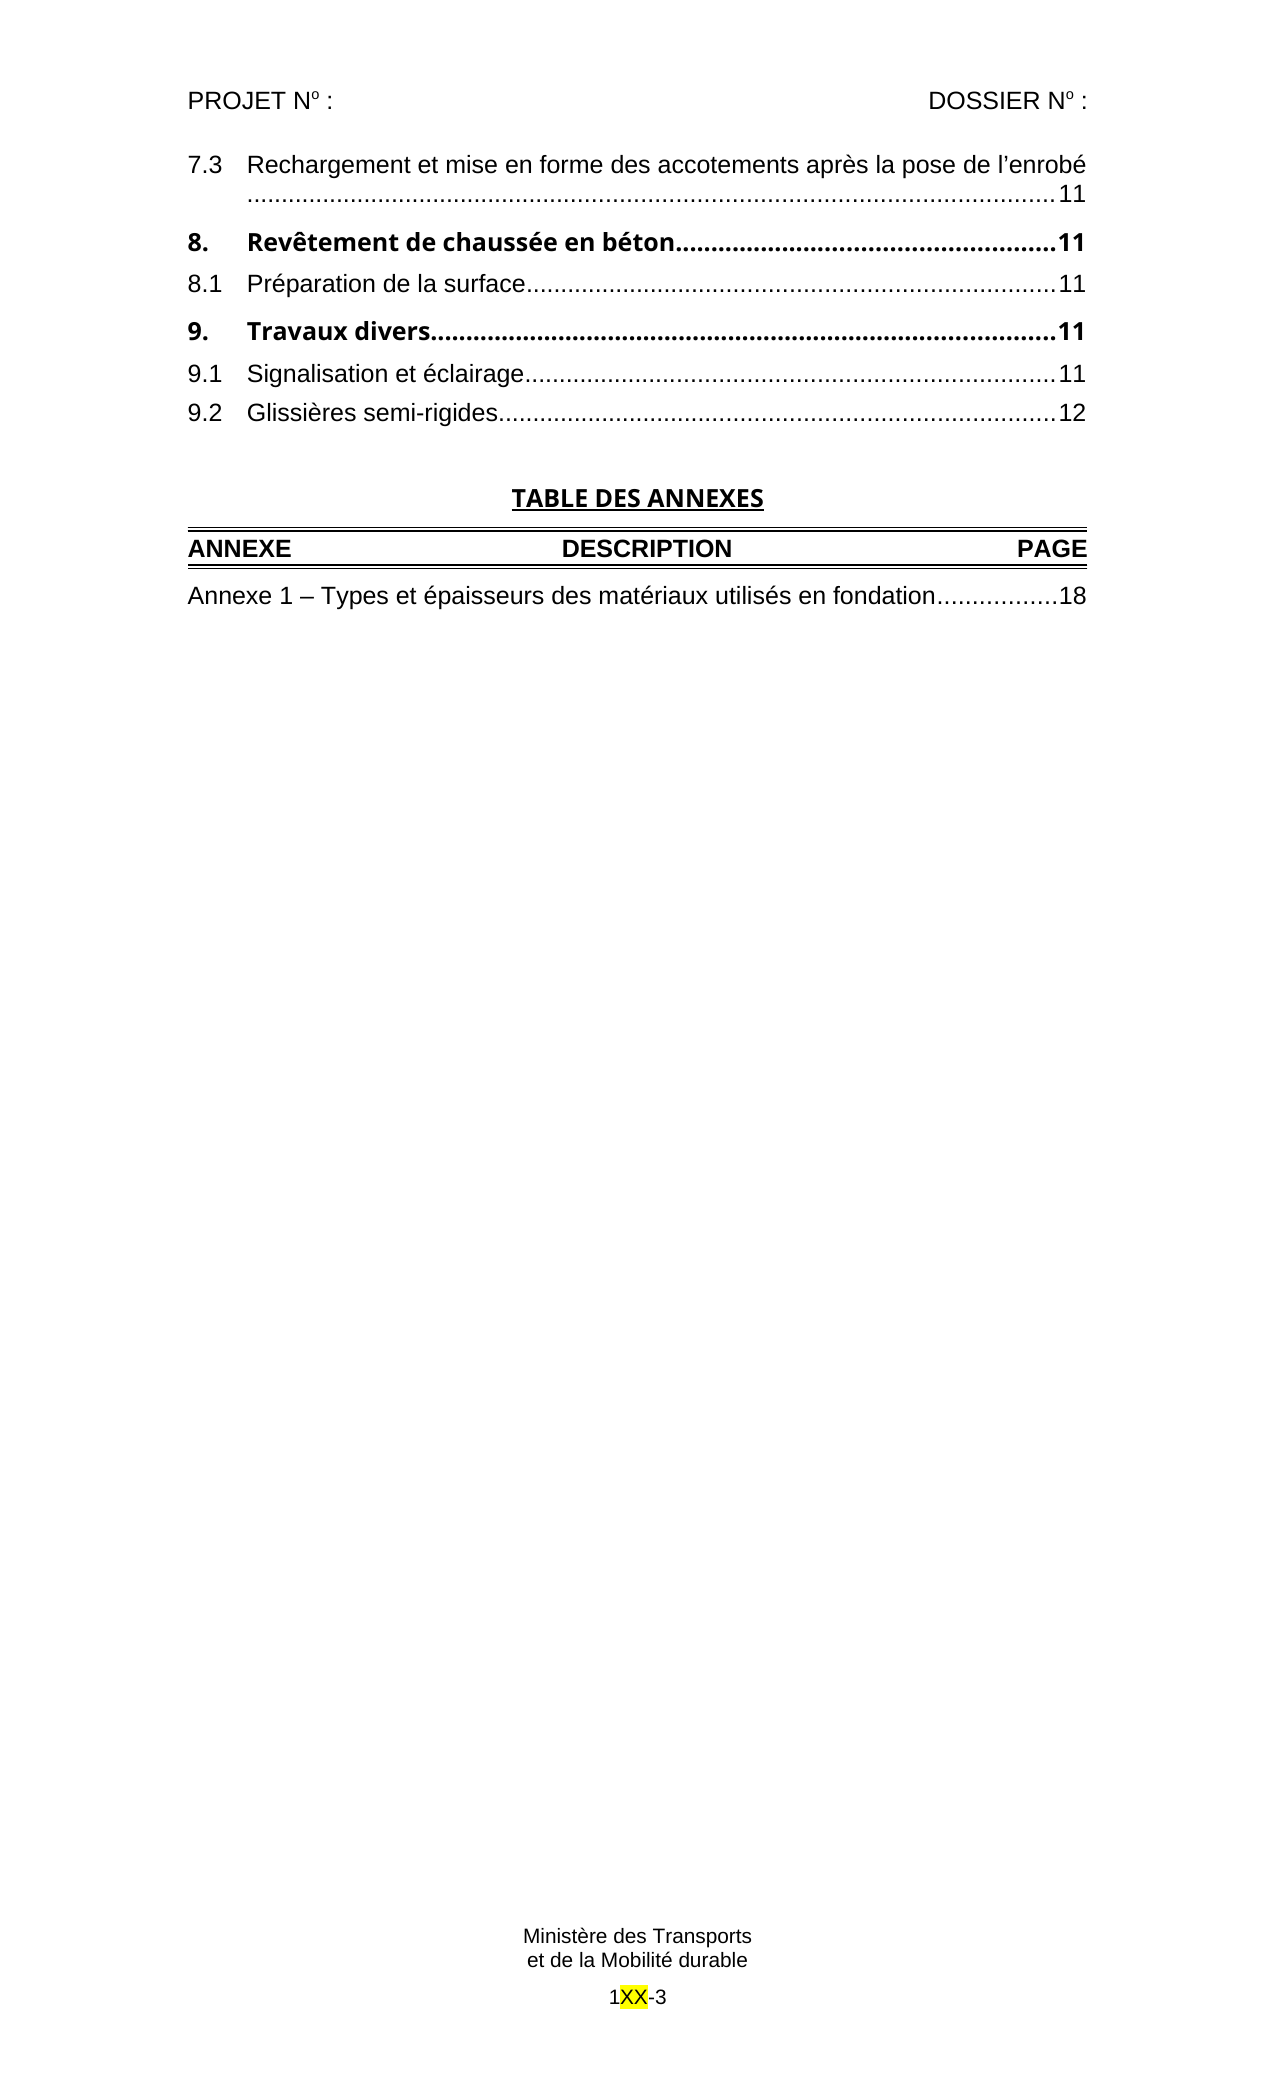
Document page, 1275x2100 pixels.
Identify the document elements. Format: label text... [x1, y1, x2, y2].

text TABLE DES ANNEXES [187, 480, 1087, 514]
text ANNEXE DESCRIPTION PAGE [187, 531, 1087, 569]
text Annexe 1 – Types et épaisseurs des matériaux utilisés en fondation 18 [187, 582, 1087, 610]
